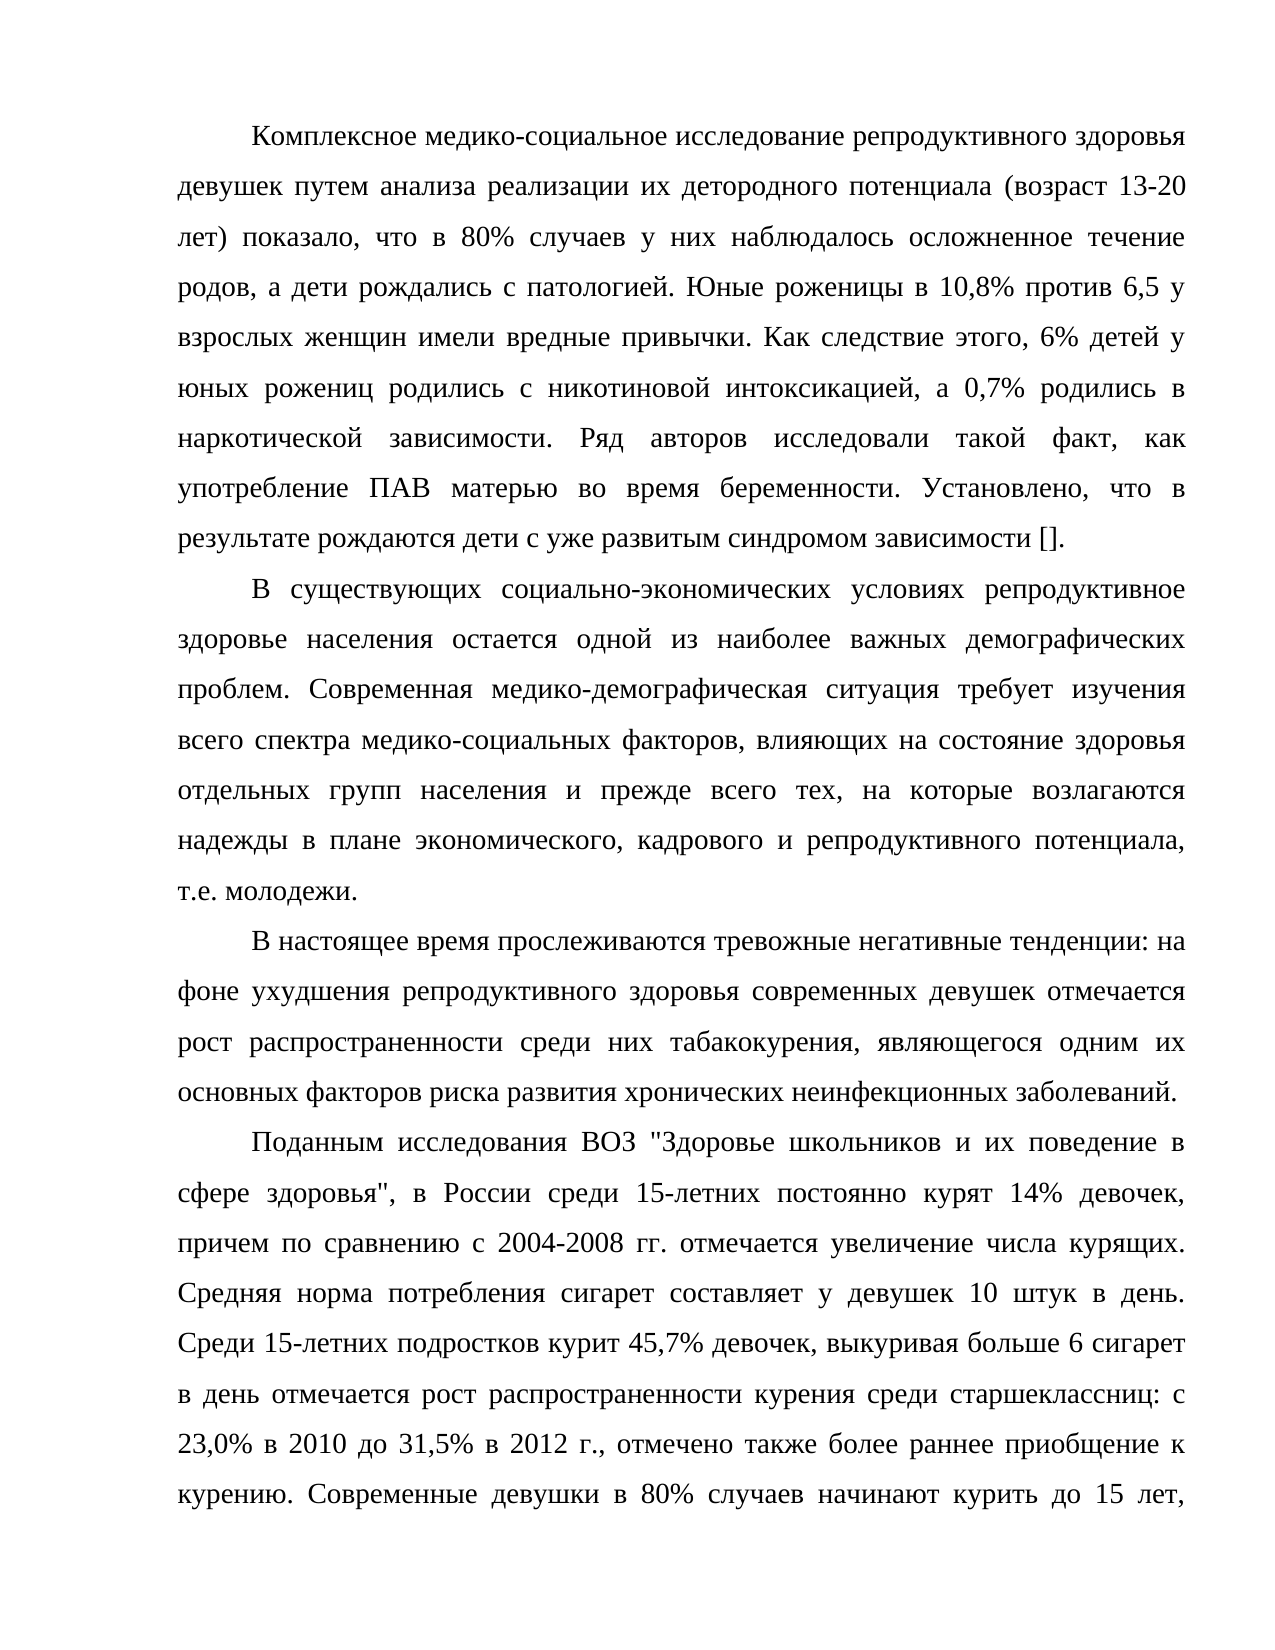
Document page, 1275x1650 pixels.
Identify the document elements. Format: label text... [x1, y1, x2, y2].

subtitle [177, 1124, 1186, 1510]
text Комплексное медико-социальное исследование репродуктивного здоровья девушек путем анализа реализации их детородного потенциала (возраст 13-20 лет) показало, что в 80% случаев у них наблюдалось осложненное течение родов, а дети рождались с патологией. Юные роженицы в 10,8% против 6,5 у взрослых женщин имели вредные привычки. Как следствие этого, 6% детей у юных рожениц родились с никотиновой интоксикацией, а 0,7% родились в наркотической зависимости. Ряд авторов исследовали такой факт, как употребление ПАВ матерью во время беременности. Установлено, что в результате рождаются дети с уже развитым синдромом зависимости []. [177, 118, 1186, 554]
subtitle В настоящее время прослеживаются тревожные негативные тенденции: на фоне ухудшения репродуктивного здоровья современных девушек отмечается рост распространенности среди них табакокурения, являющегося одним их основных факторов риска развития хронических неинфекционных заболеваний. [177, 923, 1186, 1108]
subtitle В существующих социально-экономических условиях репродуктивное здоровье населения остается одной из наиболее важных демографических проблем. Современная медико-демографическая ситуация требует изучения всего спектра медико-социальных факторов, влияющих на состояние здоровья отдельных групп населения и прежде всего тех, на которые возлагаются надежды в плане экономического, кадрового и репродуктивного потенциала, т.е. молодежи. [177, 571, 1186, 906]
